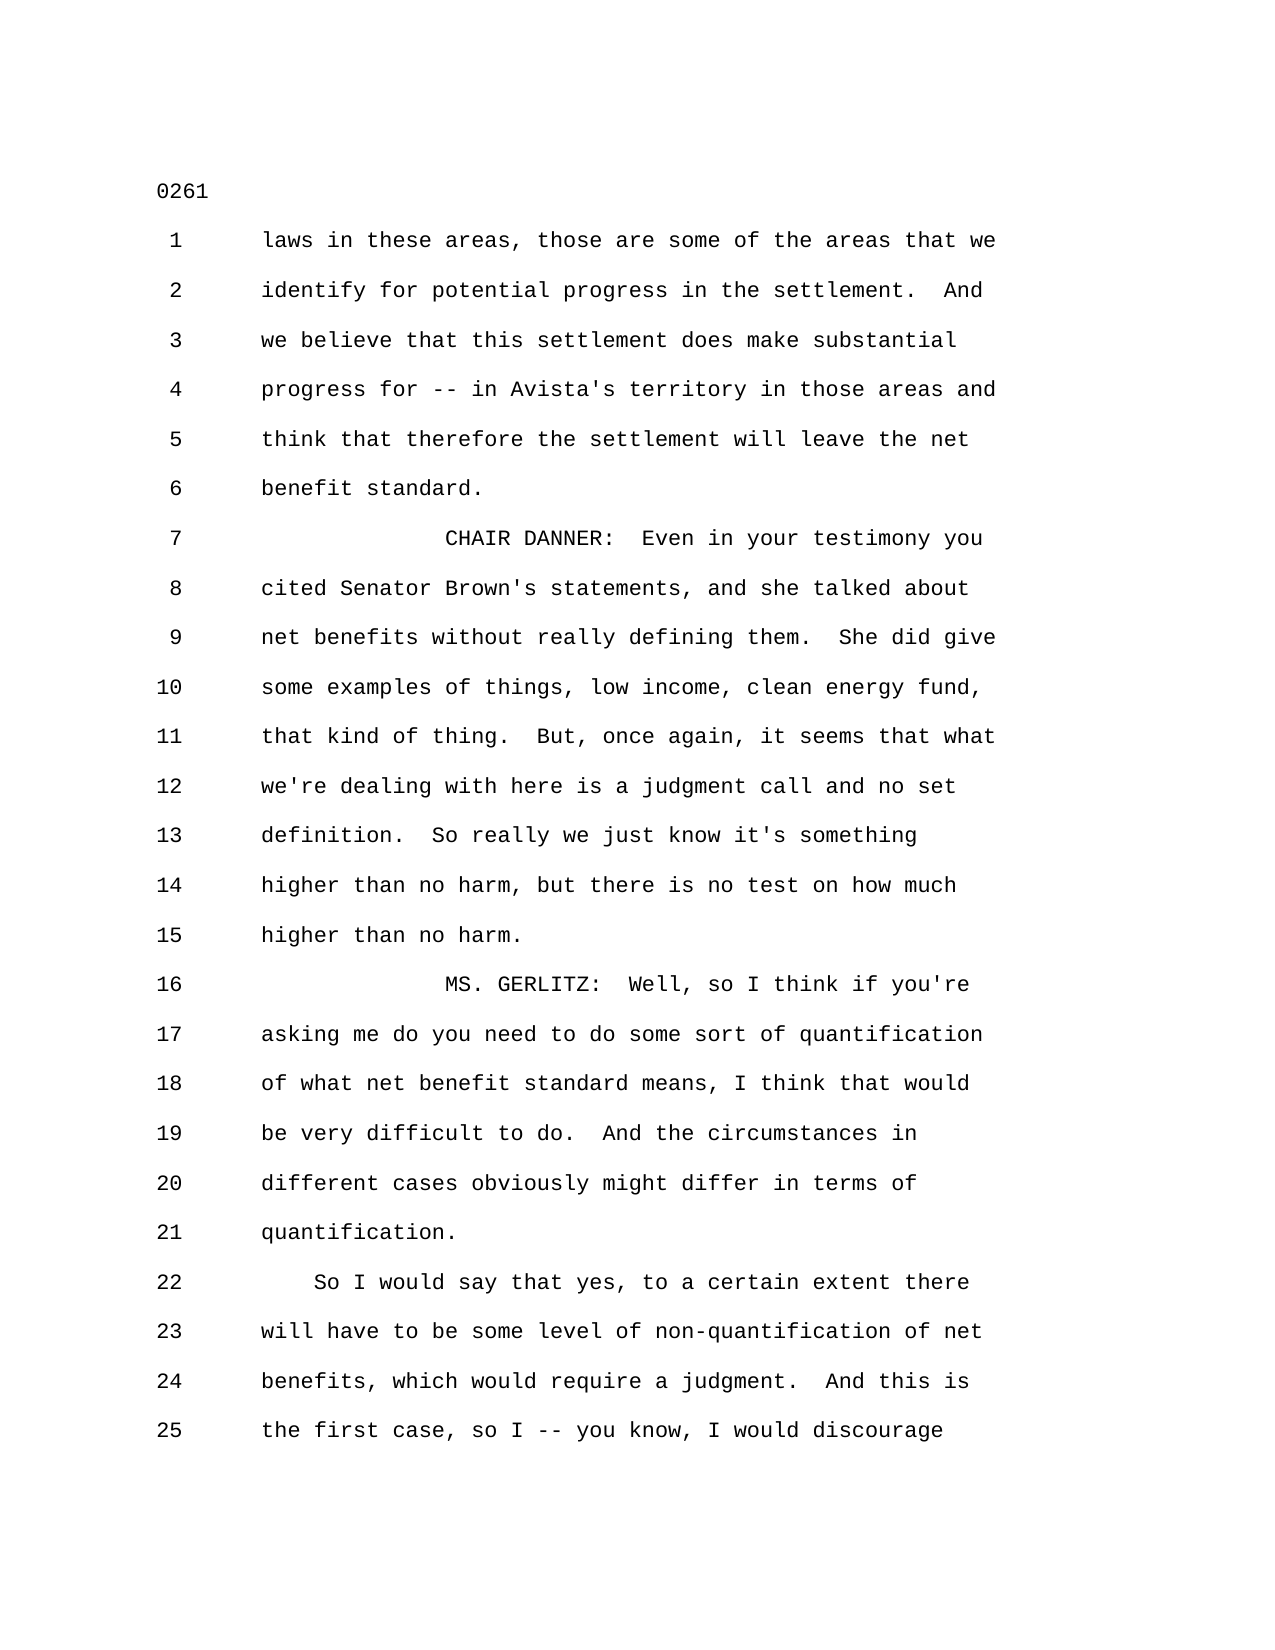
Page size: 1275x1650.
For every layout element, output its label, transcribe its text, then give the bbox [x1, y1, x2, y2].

text 16 MS. GERLITZ: Well, so I think if you're [156, 973, 1119, 998]
text 11 that kind of thing. But, once again, it seems that what [156, 725, 1119, 750]
text 18 of what net benefit standard means, I think that would [156, 1072, 1119, 1097]
text 7 CHAIR DANNER: Even in your testimony you [156, 527, 1119, 552]
text 5 think that therefore the settlement will leave the net [156, 428, 1119, 453]
text 19 be very difficult to do. And the circumstances in [156, 1122, 1119, 1147]
text 20 different cases obviously might differ in terms of [156, 1172, 1119, 1196]
text 13 definition. So really we just know it's something [156, 824, 1119, 849]
text 4 progress for -- in Avista's territory in those areas and [156, 378, 1119, 403]
text 14 higher than no harm, but there is no test on how much [156, 874, 1119, 899]
text 25 the first case, so I -- you know, I would discourage [156, 1419, 1119, 1444]
text 24 benefits, which would require a judgment. And this is [156, 1370, 1119, 1395]
text 15 higher than no harm. [156, 924, 1119, 948]
text 1 laws in these areas, those are some of the areas that we [156, 229, 1119, 254]
text 0261 [156, 180, 1119, 205]
text 21 quantification. [156, 1221, 1119, 1246]
text 22 So I would say that yes, to a certain extent there [156, 1271, 1119, 1296]
text 23 will have to be some level of non-quantification of net [156, 1320, 1119, 1345]
text 17 asking me do you need to do some sort of quantification [156, 1023, 1119, 1048]
text 8 cited Senator Brown's statements, and she talked about [156, 577, 1119, 601]
text 2 identify for potential progress in the settlement. And [156, 279, 1119, 304]
text 10 some examples of things, low income, clean energy fund, [156, 676, 1119, 701]
text 12 we're dealing with here is a judgment call and no set [156, 775, 1119, 800]
text 9 net benefits without really defining them. She did give [156, 626, 1119, 651]
text 6 benefit standard. [156, 477, 1119, 502]
text 3 we believe that this settlement does make substantial [156, 329, 1119, 353]
